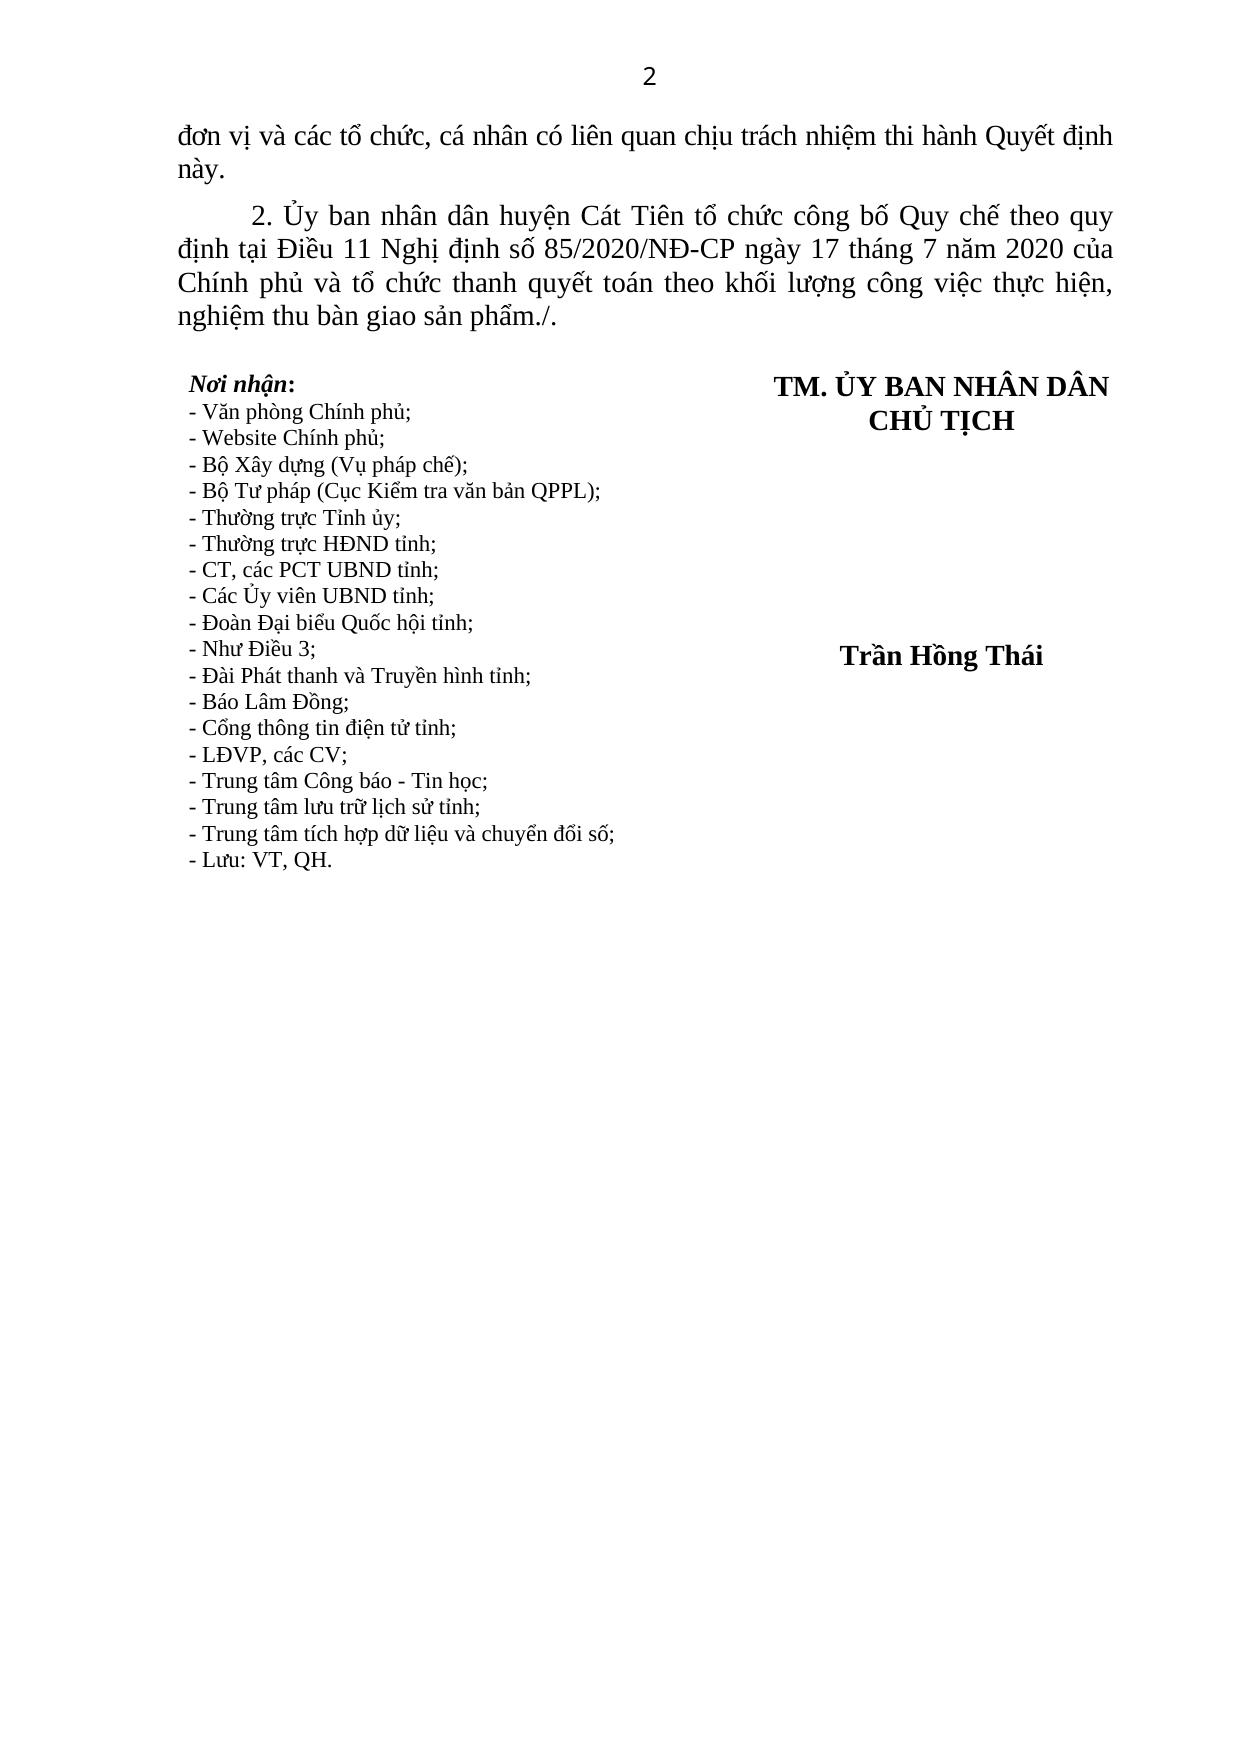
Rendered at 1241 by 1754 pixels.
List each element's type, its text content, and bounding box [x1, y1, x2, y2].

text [177, 118, 1114, 185]
table_header TM. ỦY BAN NHÂN DÂN CHỦ TỊCH Trần Hồng Thái [720, 369, 1163, 906]
table_header Nơi nhận: - Văn phòng Chính phủ; - Website Chính phủ; - Bộ Xây dựng (Vụ pháp chế); - Bộ Tư pháp (Cục Kiểm tra văn bản QPPL); - Thường trực Tỉnh ủy; - Thường trực HĐND tỉnh; - CT, các PCT UBND tỉnh; - Các Ủy viên UBND tỉnh; - Đoàn Đại biểu Quốc hội tỉnh; - Như Điều 3; - Đài Phát thanh và Truyền hình tỉnh; - Báo Lâm Đồng; - Cổng thông tin điện tử tỉnh; - LĐVP, các CV; - Trung tâm Công báo - Tin học; - Trung tâm lưu trữ lịch sử tỉnh; - Trung tâm tích hợp dữ liệu và chuyển đổi số; - Lưu: VT, QH. [177, 369, 720, 906]
text 2. Ủy ban nhân dân huyện Cát Tiên tổ chức công bố Quy chế theo quy định tại Điều 11 Nghị định số 85/2020/NĐ-CP ngày 17 tháng 7 năm 2020 của Chính phủ và tổ chức thanh quyết toán theo khối lượng công việc thực hiện, nghiệm thu bàn giao sản phẩm./. [177, 198, 1114, 332]
